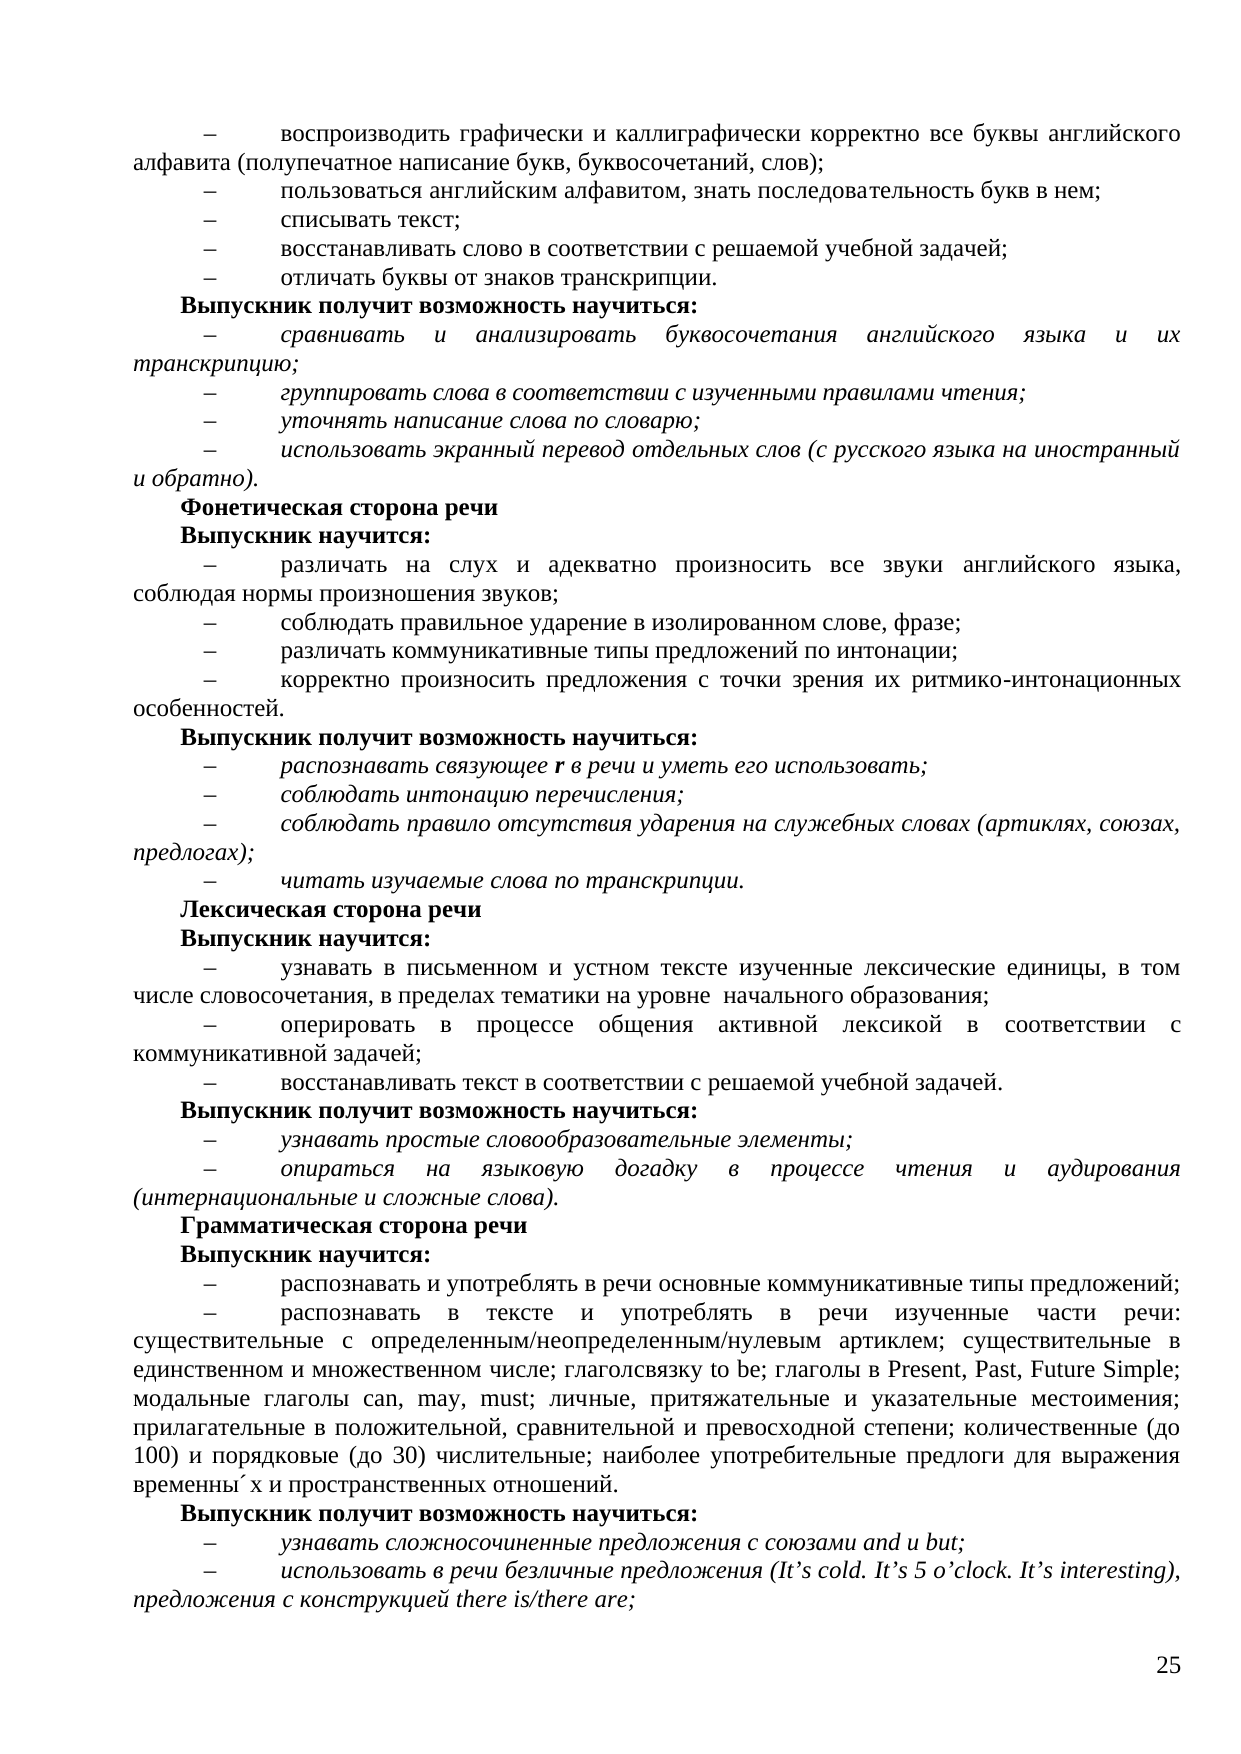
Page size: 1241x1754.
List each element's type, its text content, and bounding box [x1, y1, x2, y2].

text использовать экранный перевод отдельных слов (с русского языка на иностранный и обратно). [133, 434, 1181, 492]
text Выпускник научится: [133, 923, 1181, 952]
text узнавать простые словообразовательные элементы; [133, 1124, 1181, 1153]
text соблюдать интонацию перечисления; [133, 779, 1181, 808]
text различать на слух и адекватно произносить все звуки английского языка, соблюдая нормы произношения звуков; [133, 549, 1181, 607]
text читать изучаемые слова по транскрипции. [133, 866, 1181, 894]
text соблюдать правило отсутствия ударения на служебных словах (артиклях, союзах, предлогах); [133, 808, 1181, 866]
text сравнивать и анализировать буквосочетания английского языка и их транскрипцию; [133, 319, 1181, 377]
text восстанавливать слово в соответствии с решаемой учебной задачей; [133, 233, 1181, 262]
text узнавать сложносочиненные предложения с союзами and и but; [133, 1527, 1181, 1556]
text уточнять написание слова по словарю; [133, 406, 1181, 434]
text Выпускник научится: [133, 1239, 1181, 1268]
text использовать в речи безличные предложения (It’s cold. It’s 5 o’clock. It’s interesting), предложения с конструкцией there is/there are; [133, 1556, 1181, 1613]
text различать коммуникативные типы предложений по интонации; [133, 636, 1181, 664]
text соблюдать правильное ударение в изолированном слове, фразе; [133, 607, 1181, 636]
text Выпускник научится: [133, 521, 1181, 549]
text списывать текст; [133, 204, 1181, 233]
text Грамматическая сторона речи [133, 1211, 1181, 1239]
text пользоваться английским алфавитом, знать последовательность букв в нем; [133, 176, 1181, 204]
text узнавать в письменном и устном тексте изученные лексические единицы, в том числе словосочетания, в пределах тематики на уровне начального образования; [133, 952, 1181, 1009]
text Лексическая сторона речи [133, 894, 1181, 923]
text восстанавливать текст в соответствии с решаемой учебной задачей. [133, 1067, 1181, 1096]
text распознавать и употреблять в речи основные коммуникативные типы предложений; [133, 1268, 1181, 1297]
text Выпускник получит возможность научиться: [133, 291, 1181, 319]
text корректно произносить предложения с точки зрения их ритмико-интонационных особенностей. [133, 664, 1181, 722]
text Фонетическая сторона речи [133, 492, 1181, 521]
text распознавать в тексте и употреблять в речи изученные части речи: существительные с определенным/неопределенным/нулевым артиклем; существительные в единственном и множественном числе; глагол­связку to be; глаголы в Present, Past, Future Simple; модальные глаголы can, may, must; личные, притяжательные и указательные местоимения; прилагательные в положительной, сравнительной и превосходной степени; количественные (до 100) и порядковые (до 30) числительные; наиболее употребительные предлоги для выражения временны´х и пространственных отношений. [133, 1297, 1181, 1498]
text оперировать в процессе общения активной лексикой в соответствии с коммуникативной задачей; [133, 1009, 1181, 1067]
text Выпускник получит возможность научиться: [133, 722, 1181, 751]
text воспроизводить графически и каллиграфически корректно все буквы английского алфавита (полупечатное написание букв, буквосочетаний, слов); [133, 118, 1181, 176]
text отличать буквы от знаков транскрипции. [133, 262, 1181, 291]
text распознавать связующее r в речи и уметь его использовать; [133, 751, 1181, 779]
text группировать слова в соответствии с изученными правилами чтения; [133, 377, 1181, 406]
text опираться на языковую догадку в процессе чтения и аудирования (интернациональные и сложные слова). [133, 1153, 1181, 1211]
text Выпускник получит возможность научиться: [133, 1096, 1181, 1124]
text Выпускник получит возможность научиться: [133, 1498, 1181, 1527]
